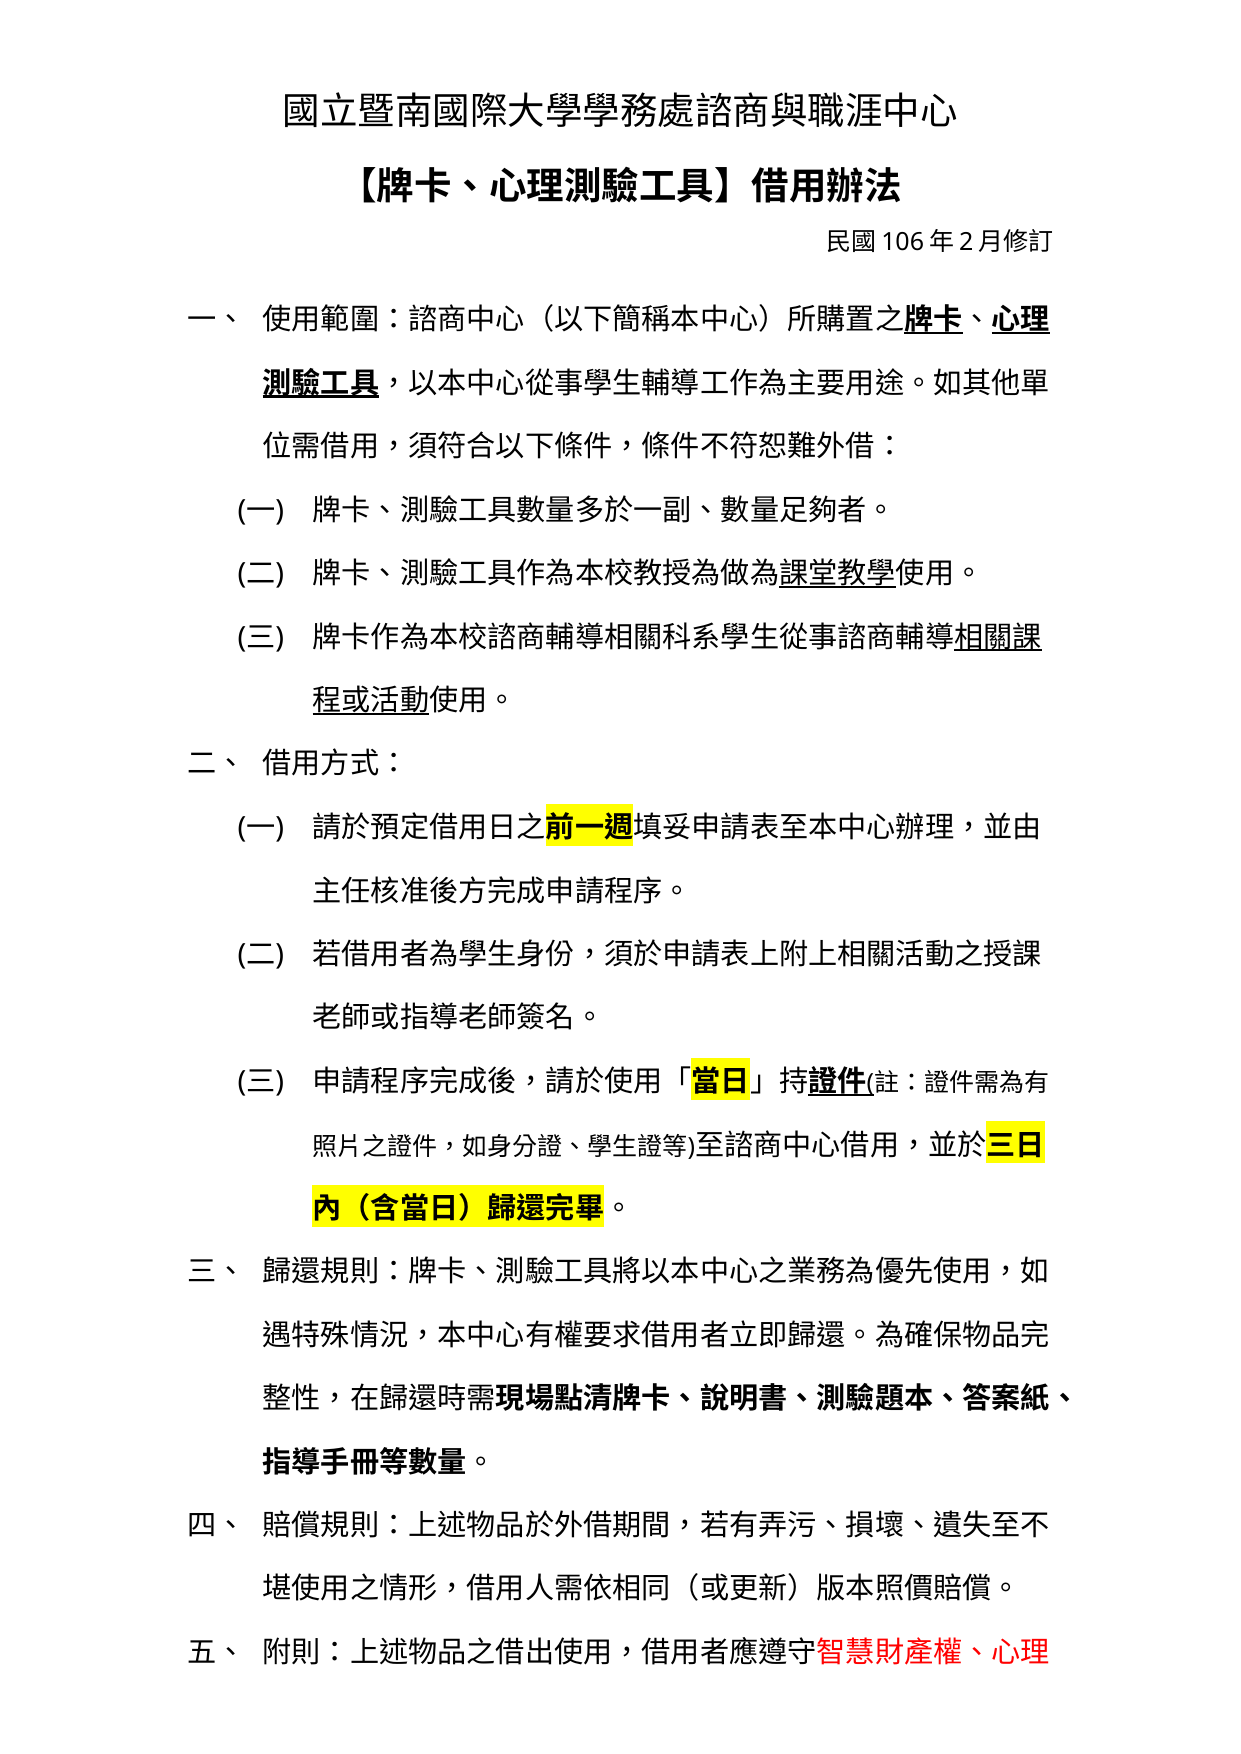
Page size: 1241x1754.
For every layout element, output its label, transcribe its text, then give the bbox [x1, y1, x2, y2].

list 若借用者為學生身份，須於申請表上附上相關活動之授課老師或指導老師簽名。 [237, 931, 1053, 1036]
list 牌卡、測驗工具數量多於一副、數量足夠者。 [237, 486, 1053, 528]
list 借用方式： [187, 740, 1053, 782]
list 使用範圍：諮商中心（以下簡稱本中心）所購置之牌卡、心理測驗工具，以本中心從事學生輔導工作為主要用途。如其他單位需借用，須符合以下條件，條件不符恕難外借： [187, 296, 1053, 465]
list 請於預定借用日之前一週填妥申請表至本中心辦理，並由主任核准後方完成申請程序。 [237, 803, 1053, 909]
list 牌卡作為本校諮商輔導相關科系學生從事諮商輔導相關課程或活動使用。 [237, 613, 1053, 719]
list 申請程序完成後，請於使用「當日」持證件(註：證件需為有照片之證件，如身分證、學生證等)至諮商中心借用，並於三日內（含當日）歸還完畢。 [237, 1057, 1053, 1227]
text 【牌卡、心理測驗工具】借用辦法 [187, 146, 1053, 221]
list 牌卡、測驗工具作為本校教授為做為課堂教學使用。 [237, 549, 1053, 592]
list 歸還規則：牌卡、測驗工具將以本中心之業務為優先使用，如遇特殊情況，本中心有權要求借用者立即歸還。為確保物品完整性，在歸還時需現場點清牌卡、說明書、測驗題本、答案紙、指導手冊等數量。 [187, 1248, 1053, 1481]
list 賠償規則：上述物品於外借期間，若有弄污、損壞、遺失至不堪使用之情形，借用人需依相同（或更新）版本照價賠償。 [187, 1502, 1053, 1607]
text 國立暨南國際大學學務處諮商與職涯中心 [187, 71, 1053, 146]
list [187, 1628, 1053, 1671]
text 民國106年2月修訂 [187, 221, 1053, 258]
